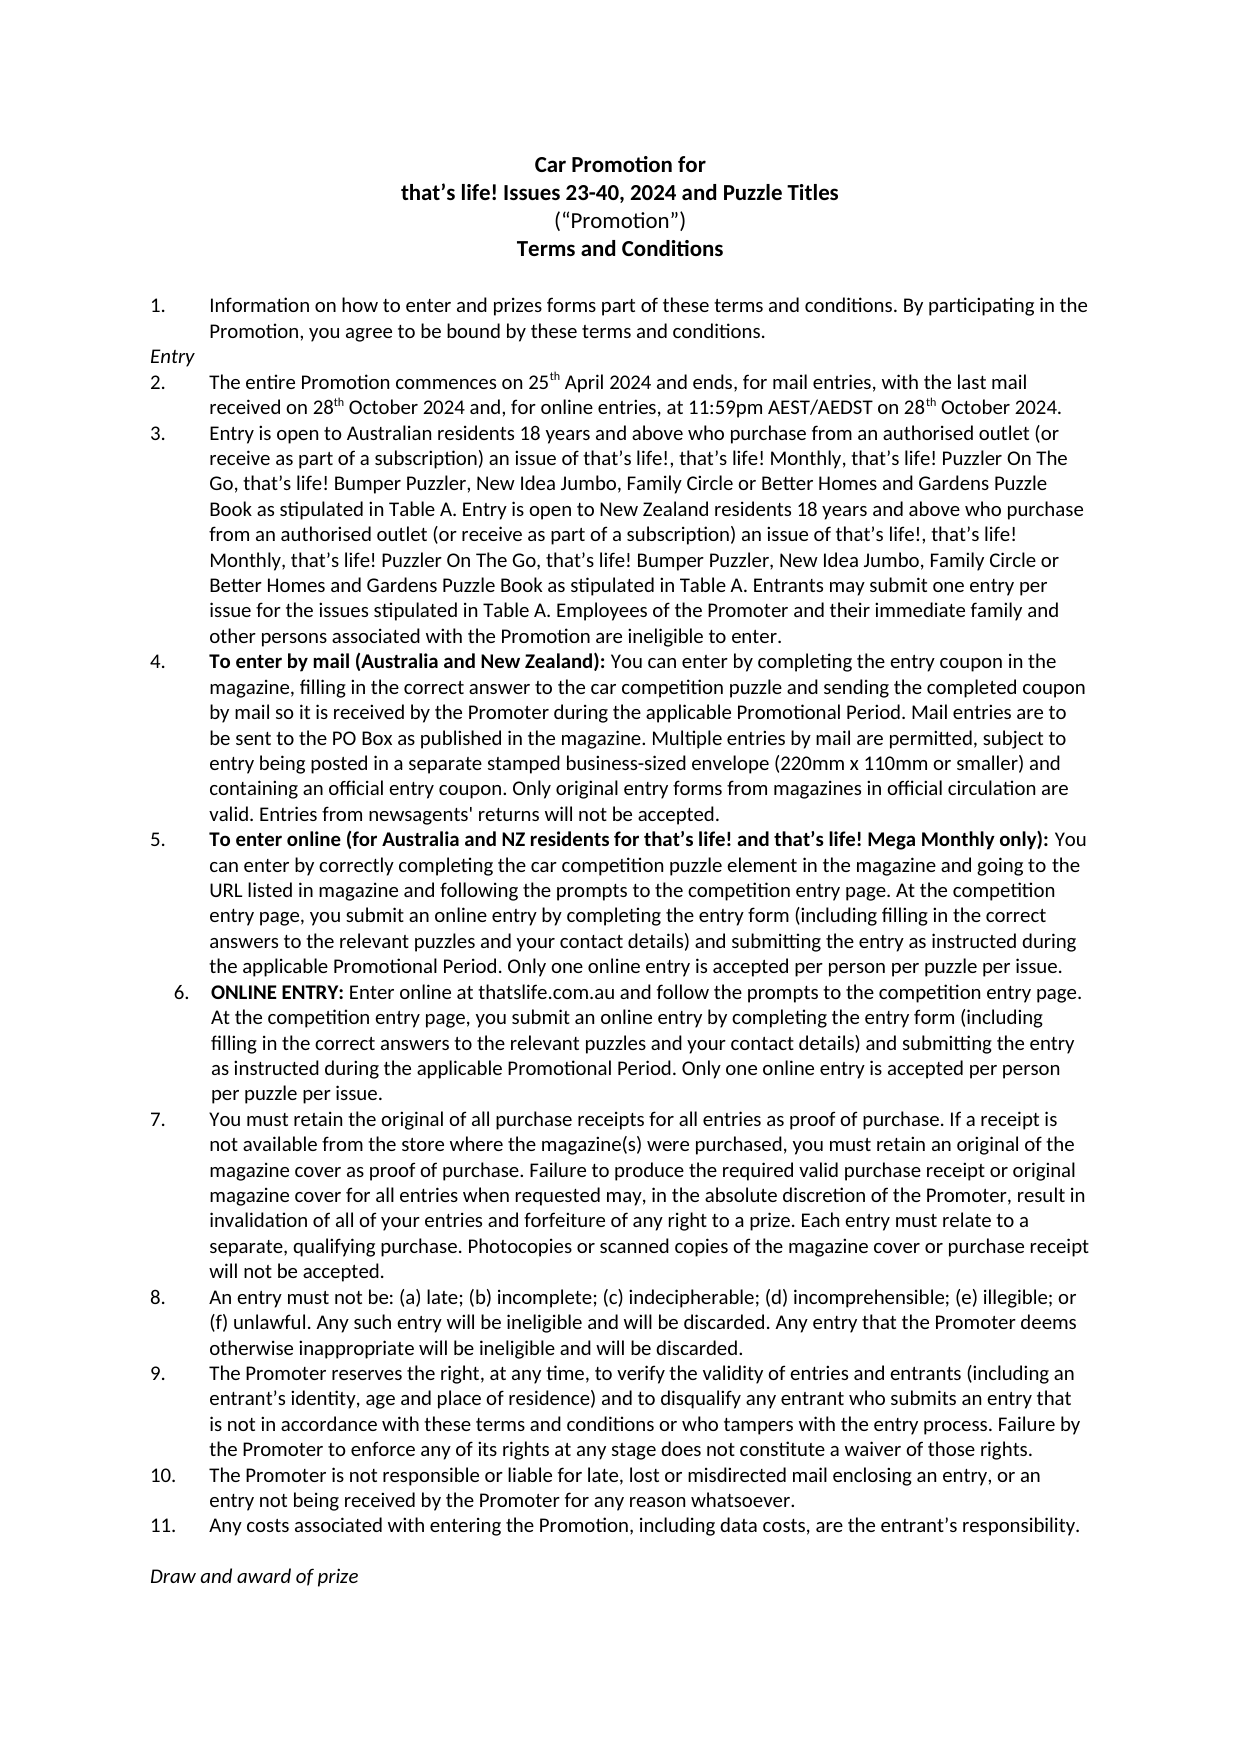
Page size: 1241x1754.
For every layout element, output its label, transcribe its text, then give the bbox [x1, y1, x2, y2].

list The Promoter is not responsible or liable for late, lost or misdirected mail enclosing an entry, or an entry not being received by the Promoter for any reason whatsoever. [150, 1462, 1090, 1513]
list Any costs associated with entering the Promotion, including data costs, are the entrant’s responsibility. [150, 1513, 1090, 1538]
list An entry must not be: (a) late; (b) incomplete; (c) indecipherable; (d) incomprehensible; (e) illegible; or (f) unlawful. Any such entry will be ineligible and will be discarded. Any entry that the Promoter deems otherwise inappropriate will be ineligible and will be discarded. [150, 1284, 1090, 1360]
list Entry is open to Australian residents 18 years and above who purchase from an authorised outlet (or receive as part of a subscription) an issue of that’s life!, that’s life! Monthly, that’s life! Puzzler On The Go, that’s life! Bumper Puzzler, New Idea Jumbo, Family Circle or Better Homes and Gardens Puzzle Book as stipulated in Table A. Entry is open to New Zealand residents 18 years and above who purchase from an authorised outlet (or receive as part of a subscription) an issue of that’s life!, that’s life! Monthly, that’s life! Puzzler On The Go, that’s life! Bumper Puzzler, New Idea Jumbo, Family Circle or Better Homes and Gardens Puzzle Book as stipulated in Table A. Entrants may submit one entry per issue for the issues stipulated in Table A. Employees of the Promoter and their immediate family and other persons associated with the Promotion are ineligible to enter. [150, 420, 1090, 648]
text (“Promotion”) [150, 206, 1090, 234]
list You must retain the original of all purchase receipts for all entries as proof of purchase. If a receipt is not available from the store where the magazine(s) were purchased, you must retain an original of the magazine cover as proof of purchase. Failure to produce the required valid purchase receipt or original magazine cover for all entries when requested may, in the absolute discretion of the Promoter, result in invalidation of all of your entries and forfeiture of any right to a prize. Each entry must relate to a separate, qualifying purchase. Photocopies or scanned copies of the magazine cover or purchase receipt will not be accepted. [150, 1106, 1090, 1284]
list To enter by mail (Australia and New Zealand): You can enter by completing the entry coupon in the magazine, filling in the correct answer to the car competition puzzle and sending the completed coupon by mail so it is received by the Promoter during the applicable Promotional Period. Mail entries are to be sent to the PO Box as published in the magazine. Multiple entries by mail are permitted, subject to entry being posted in a separate stamped business-sized envelope (220mm x 110mm or smaller) and containing an official entry coupon. Only original entry forms from magazines in official circulation are valid. Entries from newsagents' returns will not be accepted. [150, 648, 1090, 826]
text Car Promotion for [150, 150, 1090, 178]
list The Promoter reserves the right, at any time, to verify the validity of entries and entrants (including an entrant’s identity, age and place of residence) and to disqualify any entrant who submits an entry that is not in accordance with these terms and conditions or who tampers with the entry process. Failure by the Promoter to enforce any of its rights at any stage does not constitute a waiver of those rights. [150, 1360, 1090, 1462]
text Draw and award of prize [150, 1563, 1090, 1589]
text that’s life! Issues 23-40, 2024 and Puzzle Titles [150, 178, 1090, 206]
list The entire Promotion commences on 25th April 2024 and ends, for mail entries, with the last mail received on 28th October 2024 and, for online entries, at 11:59pm AEST/AEDST on 28th October 2024. [150, 369, 1090, 420]
text Terms and Conditions [150, 234, 1090, 262]
text Entry [150, 343, 1090, 369]
list Information on how to enter and prizes forms part of these terms and conditions. By participating in the Promotion, you agree to be bound by these terms and conditions. [150, 293, 1090, 343]
list ONLINE ENTRY: Enter online at thatslife.com.au and follow the prompts to the competition entry page. At the competition entry page, you submit an online entry by completing the entry form (including filling in the correct answers to the relevant puzzles and your contact details) and submitting the entry as instructed during the applicable Promotional Period. Only one online entry is accepted per person per puzzle per issue. [174, 979, 1090, 1106]
list To enter online (for Australia and NZ residents for that’s life! and that’s life! Mega Monthly only): You can enter by correctly completing the car competition puzzle element in the magazine and going to the URL listed in magazine and following the prompts to the competition entry page. At the competition entry page, you submit an online entry by completing the entry form (including filling in the correct answers to the relevant puzzles and your contact details) and submitting the entry as instructed during the applicable Promotional Period. Only one online entry is accepted per person per puzzle per issue. [150, 826, 1090, 979]
